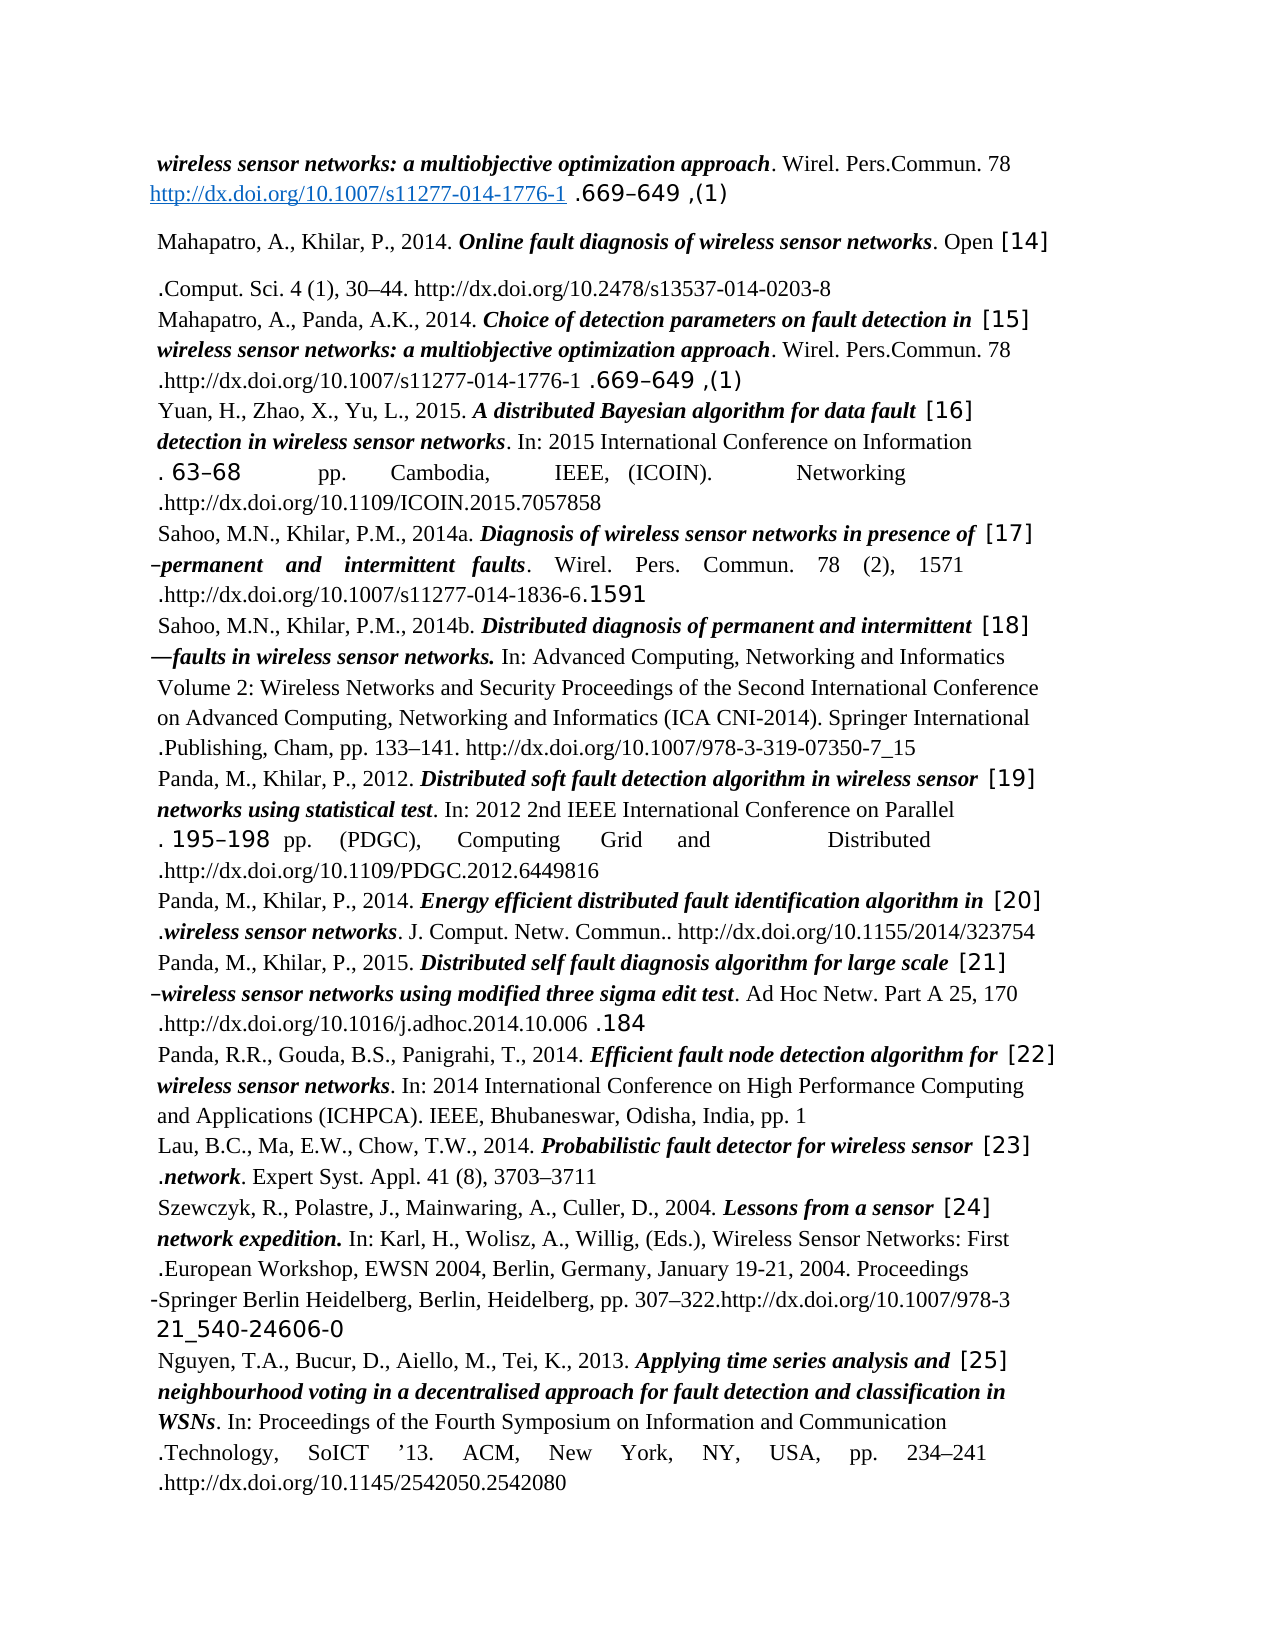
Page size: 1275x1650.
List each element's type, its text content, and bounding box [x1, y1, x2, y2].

text WSNs. In: Proceedings of the Fourth Symposium on Information and Communication [150, 1408, 1125, 1434]
text [21] Panda, M., Khilar, P., 2015. Distributed self fault diagnosis algorithm for large scale [150, 949, 1125, 976]
text wireless sensor networks. In: 2014 International Conference on High Performance Computing [150, 1072, 1125, 1098]
text Comput. Sci. 4 (1), 30–44. http://dx.doi.org/10.2478/s13537-014-0203-8. [150, 275, 1125, 302]
text network. Expert Syst. Appl. 41 (8), 3703–3711. [150, 1163, 1125, 1190]
text (1), 649–669. http://dx.doi.org/10.1007/s11277-014-1776-1 [150, 180, 1125, 207]
text 540-24606-0_21 [150, 1317, 1125, 1343]
text European Workshop, EWSN 2004, Berlin, Germany, January 19-21, 2004. Proceedings. [150, 1255, 1125, 1282]
text network expedition. In: Karl, H., Wolisz, A., Willig, (Eds.), Wireless Sensor Networks: First [150, 1225, 1125, 1251]
text (1), 649–669. http://dx.doi.org/10.1007/s11277-014-1776-1. [150, 367, 1125, 394]
text [25] Nguyen, T.A., Bucur, D., Aiello, M., Tei, K., 2013. Applying time series analysis and [150, 1347, 1125, 1374]
text [14] Mahapatro, A., Khilar, P., 2014. Online fault diagnosis of wireless sensor networks. Open [150, 228, 1125, 254]
text wireless sensor networks: a multiobjective optimization approach. Wirel. Pers.Commun. 78 [150, 150, 1125, 176]
text [19] Panda, M., Khilar, P., 2012. Distributed soft fault detection algorithm in wireless sensor [150, 765, 1125, 792]
text 1591.http://dx.doi.org/10.1007/s11277-014-1836-6. [150, 582, 1125, 608]
text [24] Szewczyk, R., Polastre, J., Mainwaring, A., Culler, D., 2004. Lessons from a sensor [150, 1194, 1125, 1221]
text faults in wireless sensor networks. In: Advanced Computing, Networking and Informatics— [150, 643, 1125, 670]
text on Advanced Computing, Networking and Informatics (ICA CNI-2014). Springer International [150, 704, 1125, 730]
text [23] Lau, B.C., Ma, E.W., Chow, T.W., 2014. Probabilistic fault detector for wireless sensor [150, 1133, 1125, 1159]
text Springer Berlin Heidelberg, Berlin, Heidelberg, pp. 307–322.http://dx.doi.org/10.1007/978-3- [150, 1286, 1125, 1313]
text detection in wireless sensor networks. In: 2015 International Conference on Information [150, 428, 1125, 455]
text [18] Sahoo, M.N., Khilar, P.M., 2014b. Distributed diagnosis of permanent and intermittent [150, 612, 1125, 639]
text http://dx.doi.org/10.1109/ICOIN.2015.7057858. [150, 489, 1125, 516]
text and Applications (ICHPCA). IEEE, Bhubaneswar, Odisha, India, pp. 1 [150, 1102, 1125, 1129]
text Publishing, Cham, pp. 133–141. http://dx.doi.org/10.1007/978-3-319-07350-7_15. [150, 734, 1125, 761]
text [16] Yuan, H., Zhao, X., Yu, L., 2015. A distributed Bayesian algorithm for data fault [150, 398, 1125, 424]
text wireless sensor networks. J. Comput. Netw. Commun.. http://dx.doi.org/10.1155/2014/323754. [150, 918, 1125, 945]
text Volume 2: Wireless Networks and Security Proceedings of the Second International Conference [150, 674, 1125, 700]
text wireless sensor networks using modified three sigma edit test. Ad Hoc Netw. Part A 25, 170– [150, 980, 1125, 1007]
text http://dx.doi.org/10.1109/PDGC.2012.6449816. [150, 857, 1125, 884]
text [15] Mahapatro, A., Panda, A.K., 2014. Choice of detection parameters on fault detection in [150, 306, 1125, 333]
text Technology, SoICT ’13. ACM, New York, NY, USA, pp. 234–241. [150, 1438, 1125, 1465]
text permanent and intermittent faults. Wirel. Pers. Commun. 78 (2), 1571– [150, 551, 1125, 578]
text Distributed and Grid Computing (PDGC), pp. 195–198. [150, 826, 1125, 853]
text [22] Panda, R.R., Gouda, B.S., Panigrahi, T., 2014. Efficient fault node detection algorithm for [150, 1041, 1125, 1068]
text [20] Panda, M., Khilar, P., 2014. Energy efficient distributed fault identification algorithm in [150, 888, 1125, 914]
text 184. http://dx.doi.org/10.1016/j.adhoc.2014.10.006. [150, 1011, 1125, 1037]
text http://dx.doi.org/10.1145/2542050.2542080. [150, 1469, 1125, 1496]
text networks using statistical test. In: 2012 2nd IEEE International Conference on Parallel [150, 796, 1125, 822]
text wireless sensor networks: a multiobjective optimization approach. Wirel. Pers.Commun. 78 [150, 337, 1125, 363]
text neighbourhood voting in a decentralised approach for fault detection and classification in [150, 1378, 1125, 1404]
text [17] Sahoo, M.N., Khilar, P.M., 2014a. Diagnosis of wireless sensor networks in presence of [150, 520, 1125, 547]
text Networking (ICOIN). IEEE, Cambodia, pp. 63–68. [150, 459, 1125, 485]
